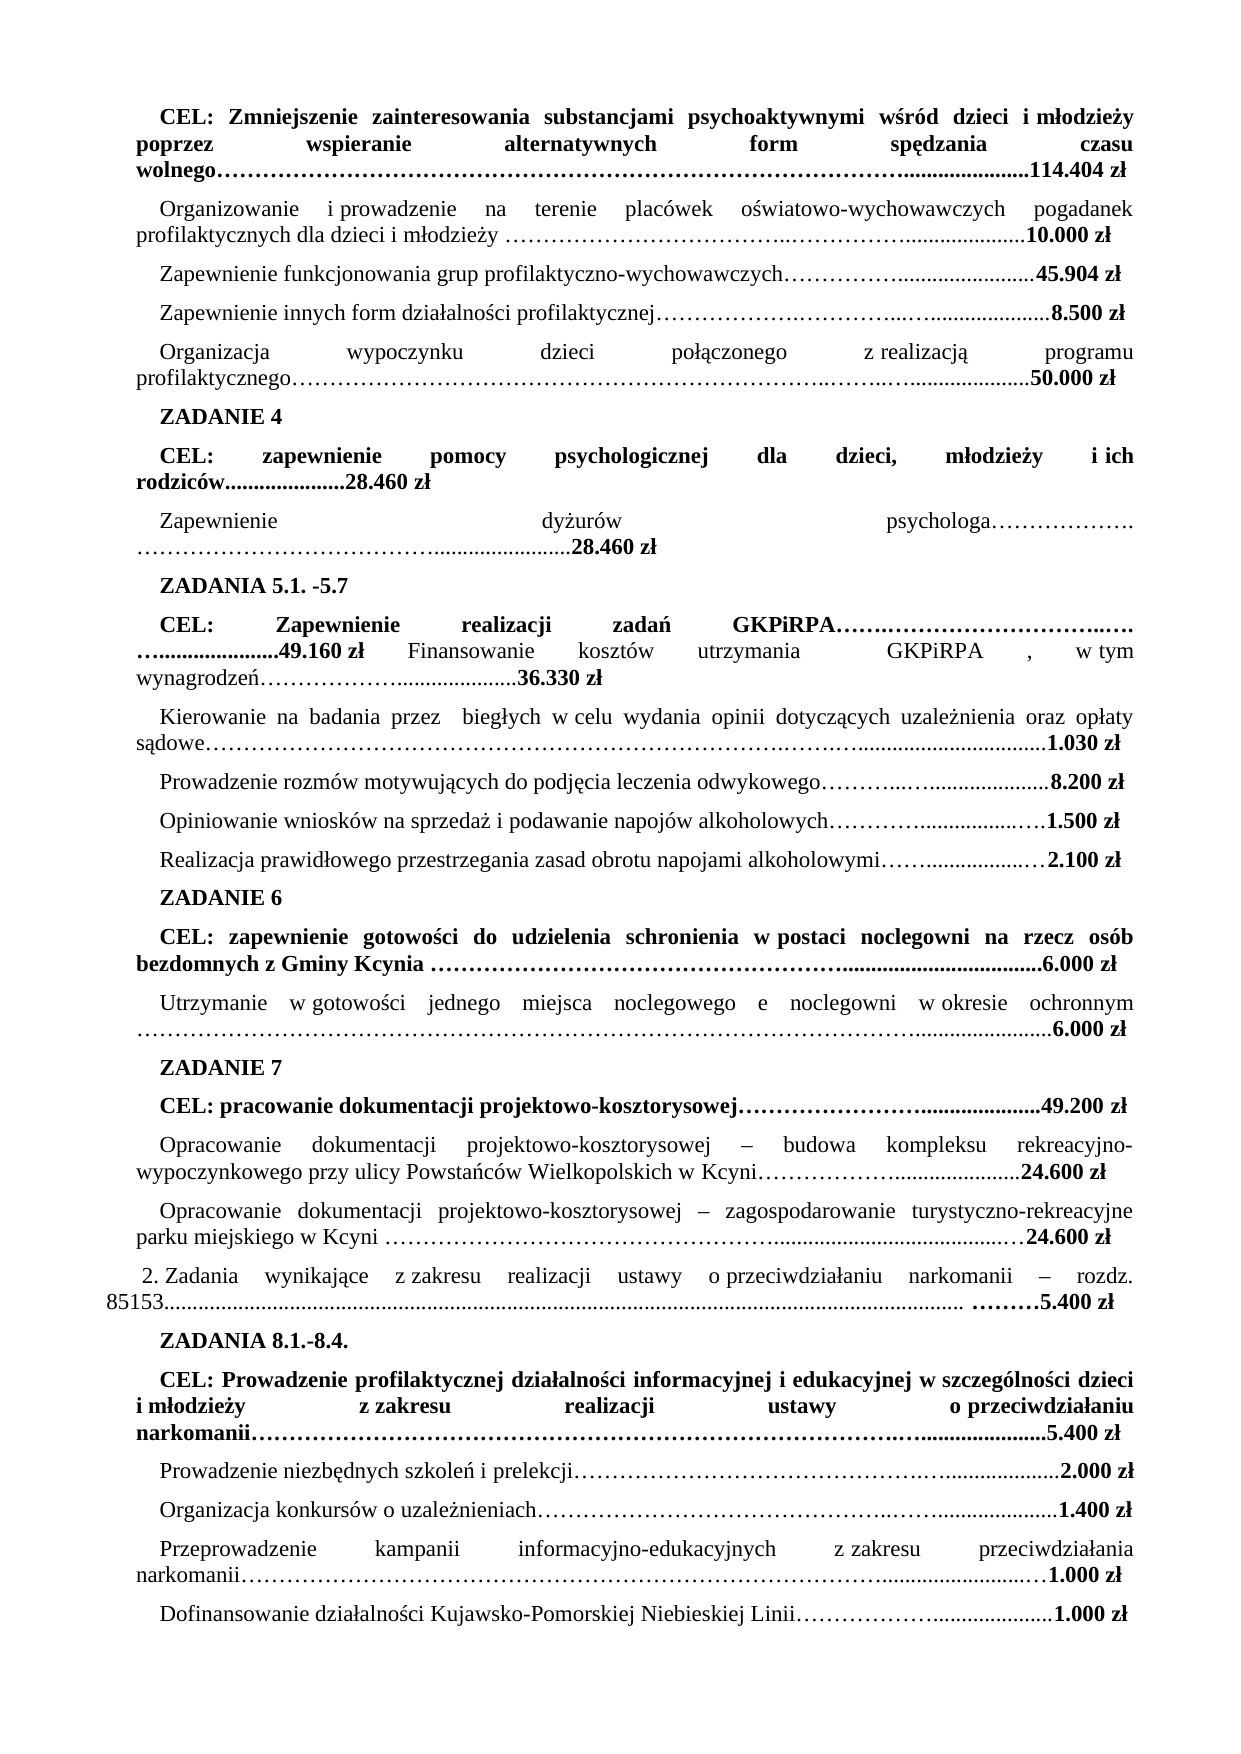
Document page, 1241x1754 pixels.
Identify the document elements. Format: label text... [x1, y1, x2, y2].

text Utrzymanie w gotowości jednego miejsca noclegowego e noclegowni w okresie ochronnym …………………………………………………………………………………………........................6.000 zł [136, 988, 1134, 1041]
text ZADANIE 6 [136, 884, 1134, 911]
text Opracowanie dokumentacji projektowo-kosztorysowej – budowa kompleksu rekreacyjno-wypoczynkowego przy ulicy Powstańców Wielkopolskich w Kcyni………………......................24.600 zł [136, 1131, 1134, 1184]
text Opracowanie dokumentacji projektowo-kosztorysowej – zagospodarowanie turystyczno-rekreacyjne parku miejskiego w Kcyni ……………………………………………........................................…24.600 zł [136, 1197, 1134, 1249]
text Kierowanie na badania przez biegłych w celu wydania opinii dotyczących uzależnienia oraz opłaty sądowe………………………………………………………………….…….….................................1.030 zł [136, 703, 1134, 755]
text Zapewnienie funkcjonowania grup profilaktyczno-wychowawczych……………........................45.904 zł [136, 260, 1134, 286]
text ZADANIE 7 [136, 1054, 1134, 1080]
text CEL: Zmniejszenie zainteresowania substancjami psychoaktywnymi wśród dzieci i młodzieży poprzez wspieranie alternatywnych form spędzania czasu wolnego………………………………………………………………………………......................114.404 zł [136, 103, 1134, 182]
text Zapewnienie innych form działalności profilaktycznej……………….…………...….....................8.500 zł [136, 299, 1134, 325]
text Realizacja prawidłowego przestrzegania zasad obrotu napojami alkoholowymi…….................…2.100 zł [136, 846, 1134, 872]
text CEL: pracowanie dokumentacji projektowo-kosztorysowej…………………….....................49.200 zł [136, 1093, 1134, 1119]
text Dofinansowanie działalności Kujawsko-Pomorskiej Niebieskiej Linii……………….....................1.000 zł [136, 1600, 1134, 1627]
text Organizowanie i prowadzenie na terenie placówek oświatowo-wychowawczych pogadanek profilaktycznych dla dzieci i młodzieży ………………………………..…………….....................10.000 zł [136, 195, 1134, 248]
text CEL: Zapewnienie realizacji zadań GKPiRPA…….………………………..….….....................49.160 zł Finansowanie kosztów utrzymania GKPiRPA , w tym wynagrodzeń……………….....................36.330 zł [136, 611, 1134, 690]
text CEL: Prowadzenie profilaktycznej działalności informacyjnej i edukacyjnej w szczególności dzieci i młodzieży z zakresu realizacji ustawy o przeciwdziałaniu narkomanii………………………………………………………………………….…......................5.400 zł [136, 1366, 1134, 1445]
text CEL: zapewnienie gotowości do udzielenia schronienia w postaci noclegowni na rzecz osób bezdomnych z Gminy Kcynia ………………………………………………...................................6.000 zł [136, 923, 1134, 976]
text Prowadzenie niezbędnych szkoleń i prelekcji……………………………………….…....................2.000 zł [136, 1457, 1134, 1484]
text Organizacja konkursów o uzależnieniach………………………………………..…….....................1.400 zł [136, 1496, 1134, 1523]
text ZADANIA 8.1.-8.4. [136, 1327, 1134, 1353]
text ZADANIE 4 [136, 403, 1134, 429]
text Przeprowadzenie kampanii informacyjno-edukacyjnych z zakresu przeciwdziałania narkomanii………………………………………………………………………….........................…1.000 zł [136, 1535, 1134, 1588]
text Organizacja wypoczynku dzieci połączonego z realizacją programu profilaktycznego……………………………………………………………..……..….....................50.000 zł [136, 338, 1134, 391]
text Opiniowanie wniosków na sprzedaż i podawanie napojów alkoholowych………….................….1.500 zł [136, 807, 1134, 833]
text Zapewnienie dyżurów psychologa……………….…………………………………........................28.460 zł [136, 507, 1134, 560]
text Prowadzenie rozmów motywujących do podjęcia leczenia odwykowego………...….....................8.200 zł [136, 768, 1134, 794]
text CEL: zapewnienie pomocy psychologicznej dla dzieci, młodzieży i ich rodziców.....................28.460 zł [136, 442, 1134, 494]
text 2. Zadania wynikające z zakresu realizacji ustawy o przeciwdziałaniu narkomanii – rozdz. 85153............................................................................................................................................ ………5.400 zł [106, 1262, 1134, 1314]
text ZADANIA 5.1. -5.7 [136, 572, 1134, 599]
